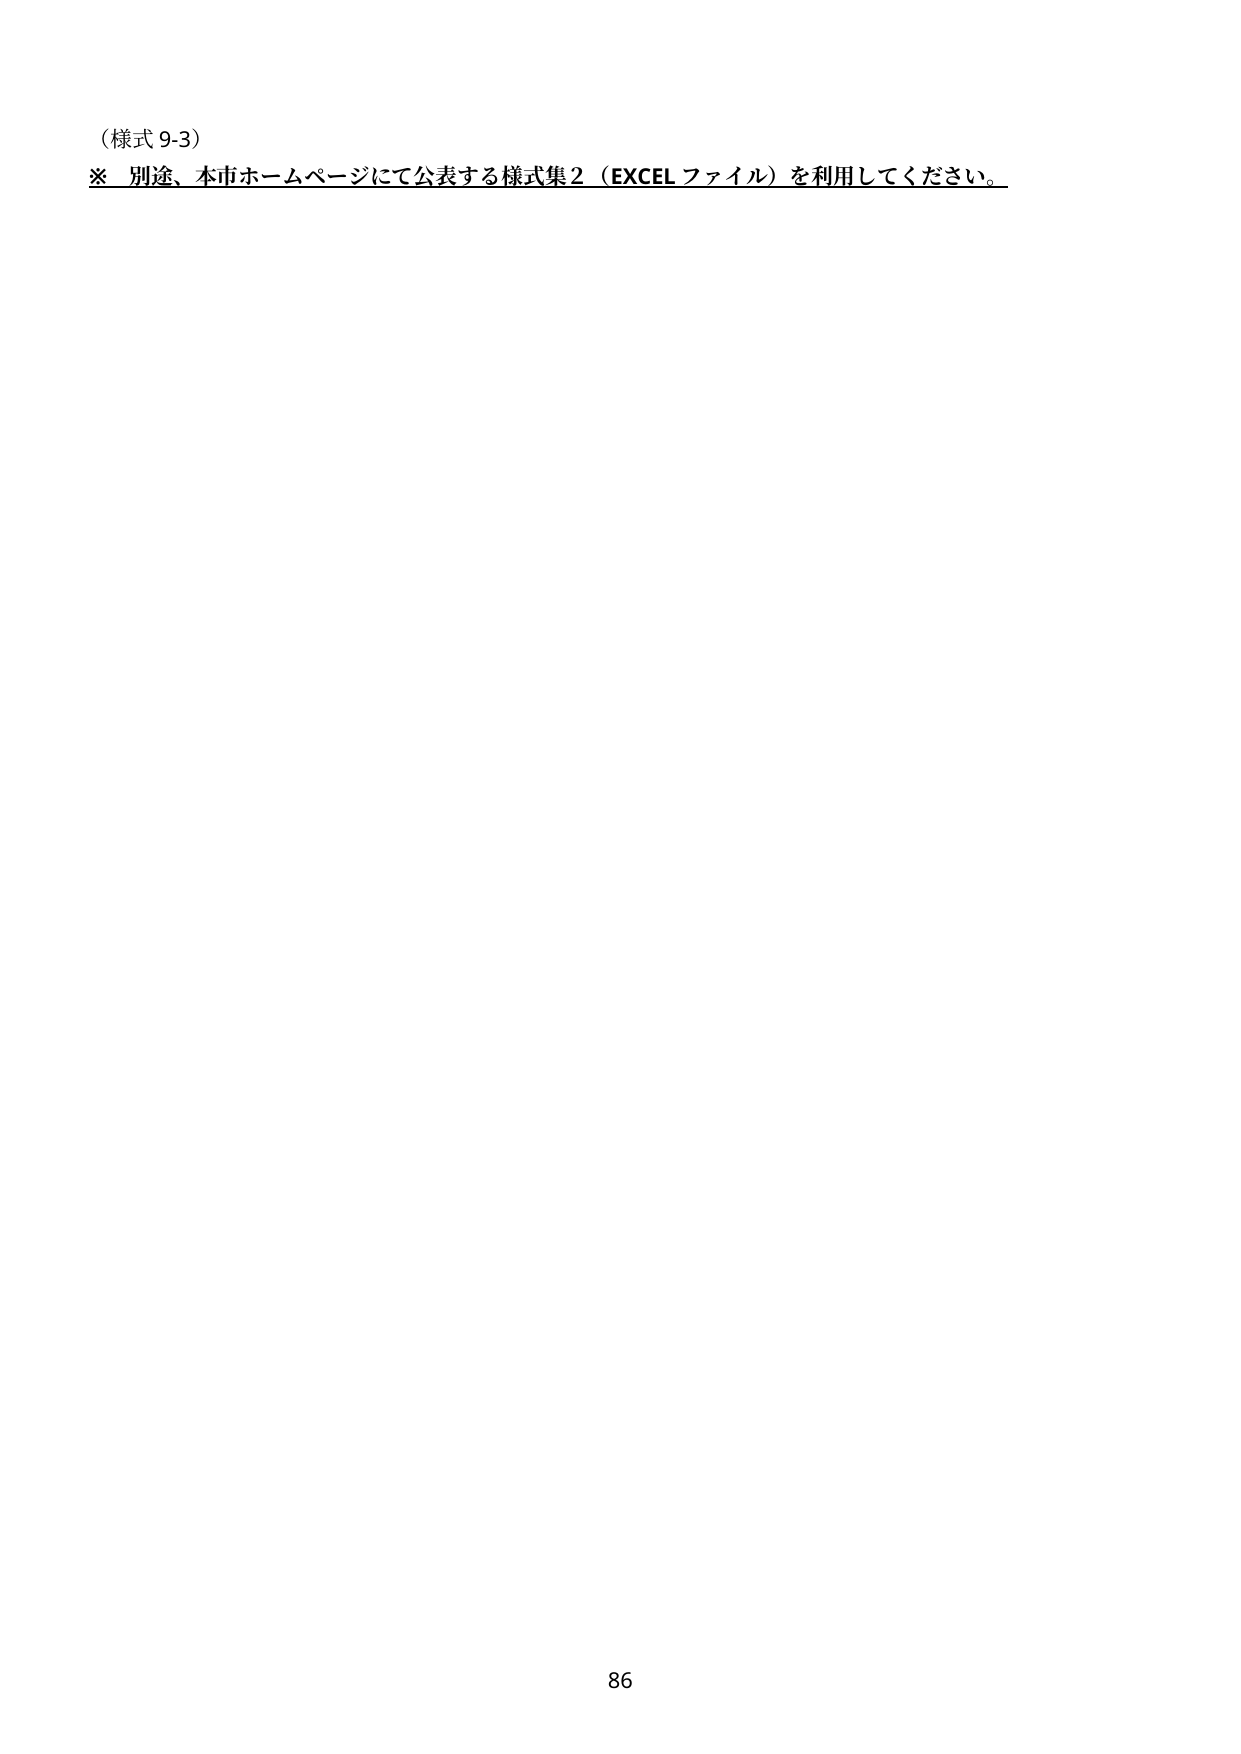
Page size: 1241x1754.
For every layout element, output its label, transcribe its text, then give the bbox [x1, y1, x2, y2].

text （様式9-3） [89, 119, 1152, 157]
text ※ 別途、本市ホームページにて公表する様式集２（EXCELファイル）を利用してください。 [89, 157, 1152, 194]
